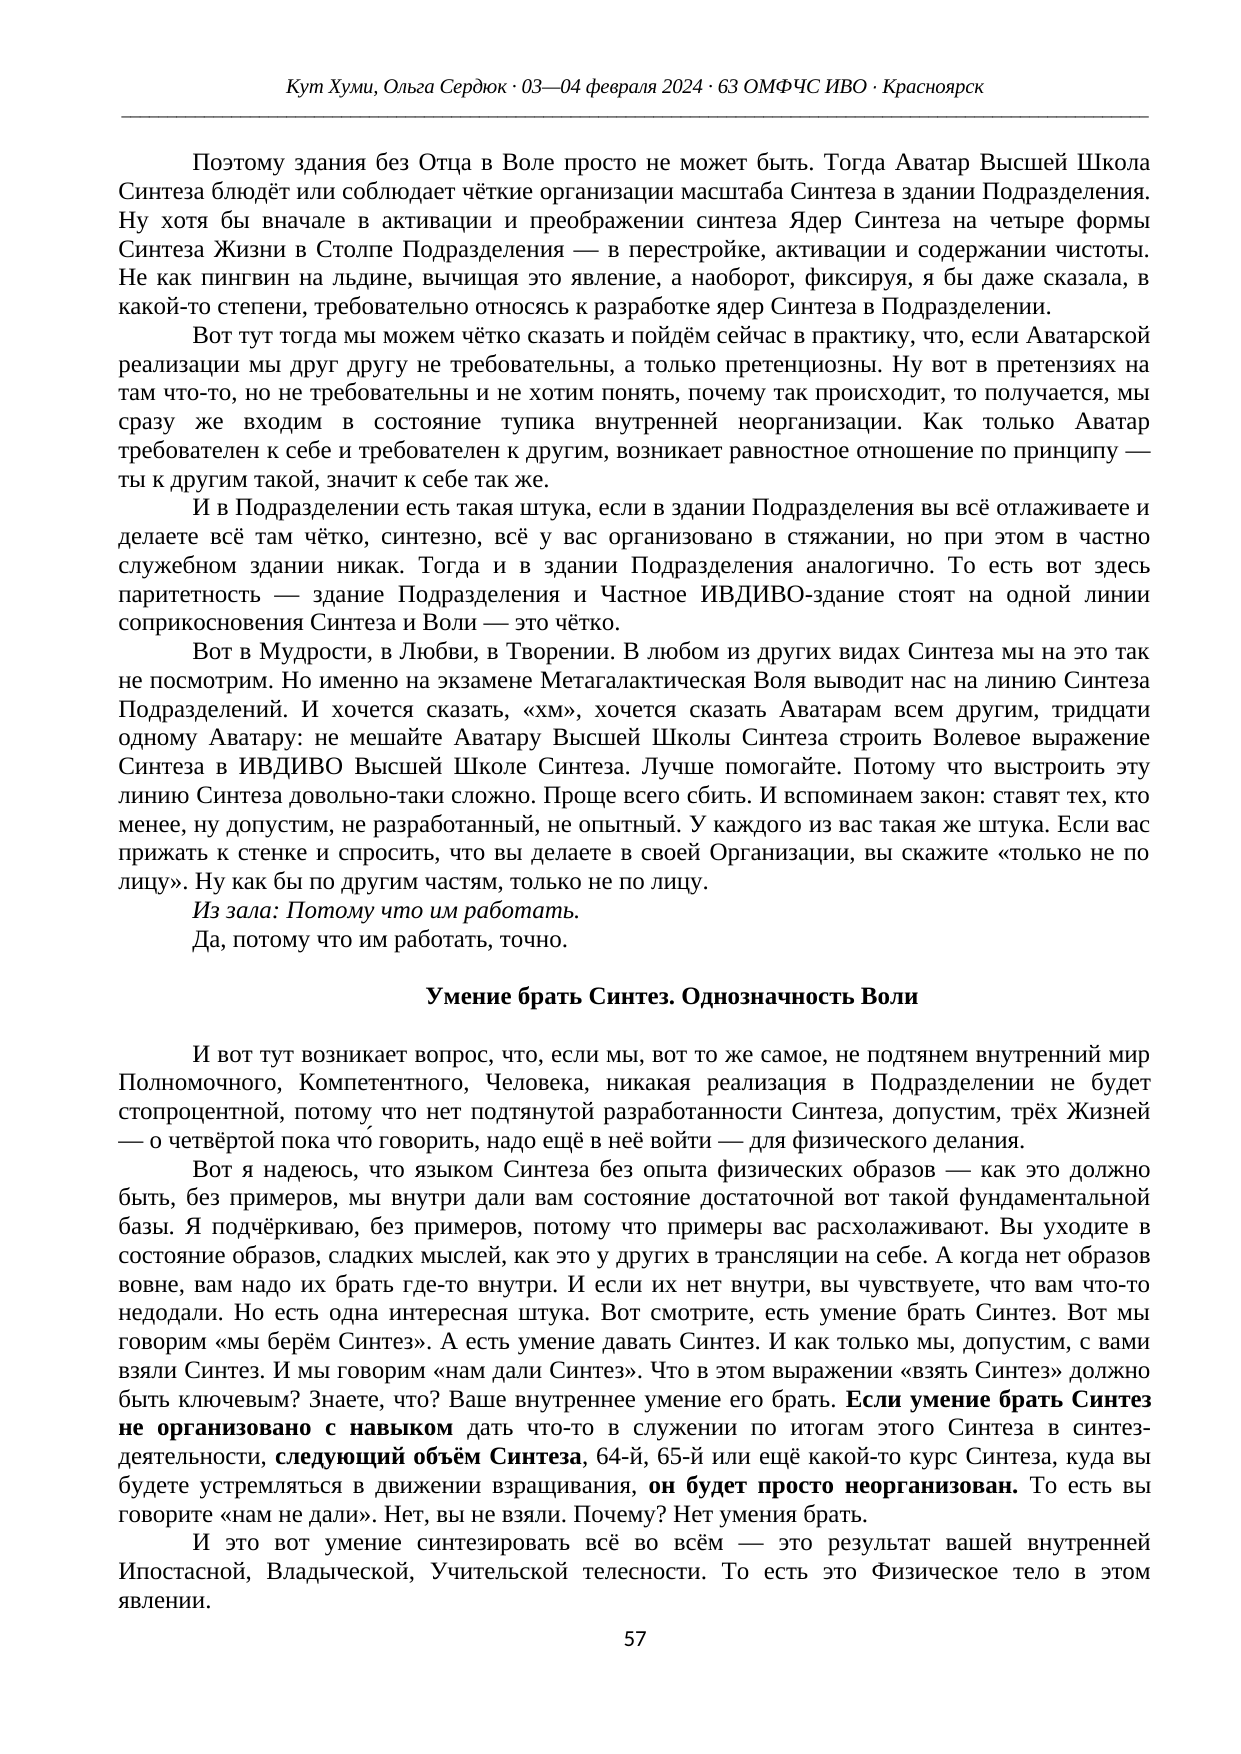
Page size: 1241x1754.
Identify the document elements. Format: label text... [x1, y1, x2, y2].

text Да, потому что им работать, точно. [118, 924, 1152, 952]
text И вот тут возникает вопрос, что, если мы, вот то же самое, не подтянем внутренний мир Полномочного, Компетентного, Человека, никакая реализация в Подразделении не будет стопроцентной, потому что нет подтянутой разработанности Синтеза, допустим, трёх Жизней — о четвёртой пока что́ говорить, надо ещё в неё войти — для физического делания. [118, 1039, 1152, 1154]
subtitle Умение брать Синтез. Однозначность Воли [118, 981, 1152, 1010]
text Вот в Мудрости, в Любви, в Творении. В любом из других видах Синтеза мы на это так не посмотрим. Но именно на экзамене Метагалактическая Воля выводит нас на линию Синтеза Подразделений. И хочется сказать, «хм», хочется сказать Аватарам всем другим, тридцати одному Аватару: не мешайте Аватару Высшей Школы Синтеза строить Волевое выражение Синтеза в ИВДИВО Высшей Школе Синтеза. Лучше помогайте. Потому что выстроить эту линию Синтеза довольно-таки сложно. Проще всего сбить. И вспоминаем закон: ставят тех, кто менее, ну допустим, не разработанный, не опытный. У каждого из вас такая же штука. Если вас прижать к стенке и спросить, что вы делаете в своей Организации, вы скажите «только не по лицу». Ну как бы по другим частям, только не по лицу. [118, 636, 1152, 895]
text И это вот умение синтезировать всё во всём — это результат вашей внутренней Ипостасной, Владыческой, Учительской телесности. То есть это Физическое тело в этом явлении. [118, 1527, 1152, 1614]
text Поэтому здания без Отца в Воле просто не может быть. Тогда Аватар Высшей Школа Синтеза блюдёт или соблюдает чёткие организации масштаба Синтеза в здании Подразделения. Ну хотя бы вначале в активации и преображении синтеза Ядер Синтеза на четыре формы Синтеза Жизни в Столпе Подразделения — в перестройке, активации и содержании чистоты. Не как пингвин на льдине, вычищая это явление, а наоборот, фиксируя, я бы даже сказала, в какой-то степени, требовательно относясь к разработке ядер Синтеза в Подразделении. [118, 147, 1152, 320]
text Вот я надеюсь, что языком Синтеза без опыта физических образов — как это должно быть, без примеров, мы внутри дали вам состояние достаточной вот такой фундаментальной базы. Я подчёркиваю, без примеров, потому что примеры вас расхолаживают. Вы уходите в состояние образов, сладких мыслей, как это у других в трансляции на себе. А когда нет образов вовне, вам надо их брать где-то внутри. И если их нет внутри, вы чувствуете, что вам что-то недодали. Но есть одна интересная штука. Вот смотрите, есть умение брать Синтез. Вот мы говорим «мы берём Синтез». А есть умение давать Синтез. И как только мы, допустим, с вами взяли Синтез. И мы говорим «нам дали Синтез». Что в этом выражении «взять Синтез» должно быть ключевым? Знаете, что? Ваше внутреннее умение его брать. Если умение брать Синтез не организовано с навыком дать что-то в служении по итогам этого Синтеза в синтез-деятельности, следующий объём Синтеза, 64-й, 65-й или ещё какой-то курс Синтеза, куда вы будете устремляться в движении взращивания, он будет просто неорганизован. То есть вы говорите «нам не дали». Нет, вы не взяли. Почему? Нет умения брать. [118, 1154, 1152, 1527]
text И в Подразделении есть такая штука, если в здании Подразделения вы всё отлаживаете и делаете всё там чётко, синтезно, всё у вас организовано в стяжании, но при этом в частно служебном здании никак. Тогда и в здании Подразделения аналогично. То есть вот здесь паритетность — здание Подразделения и Частное ИВДИВО-здание стоят на одной линии соприкосновения Синтеза и Воли — это чётко. [118, 492, 1152, 636]
text Из зала: Потому что им работать. [118, 895, 1152, 924]
text Вот тут тогда мы можем чётко сказать и пойдём сейчас в практику, что, если Аватарской реализации мы друг другу не требовательны, а только претенциозны. Ну вот в претензиях на там что-то, но не требовательны и не хотим понять, почему так происходит, то получается, мы сразу же входим в состояние тупика внутренней неорганизации. Как только Аватар требователен к себе и требователен к другим, возникает равностное отношение по принципу — ты к другим такой, значит к себе так же. [118, 320, 1152, 492]
